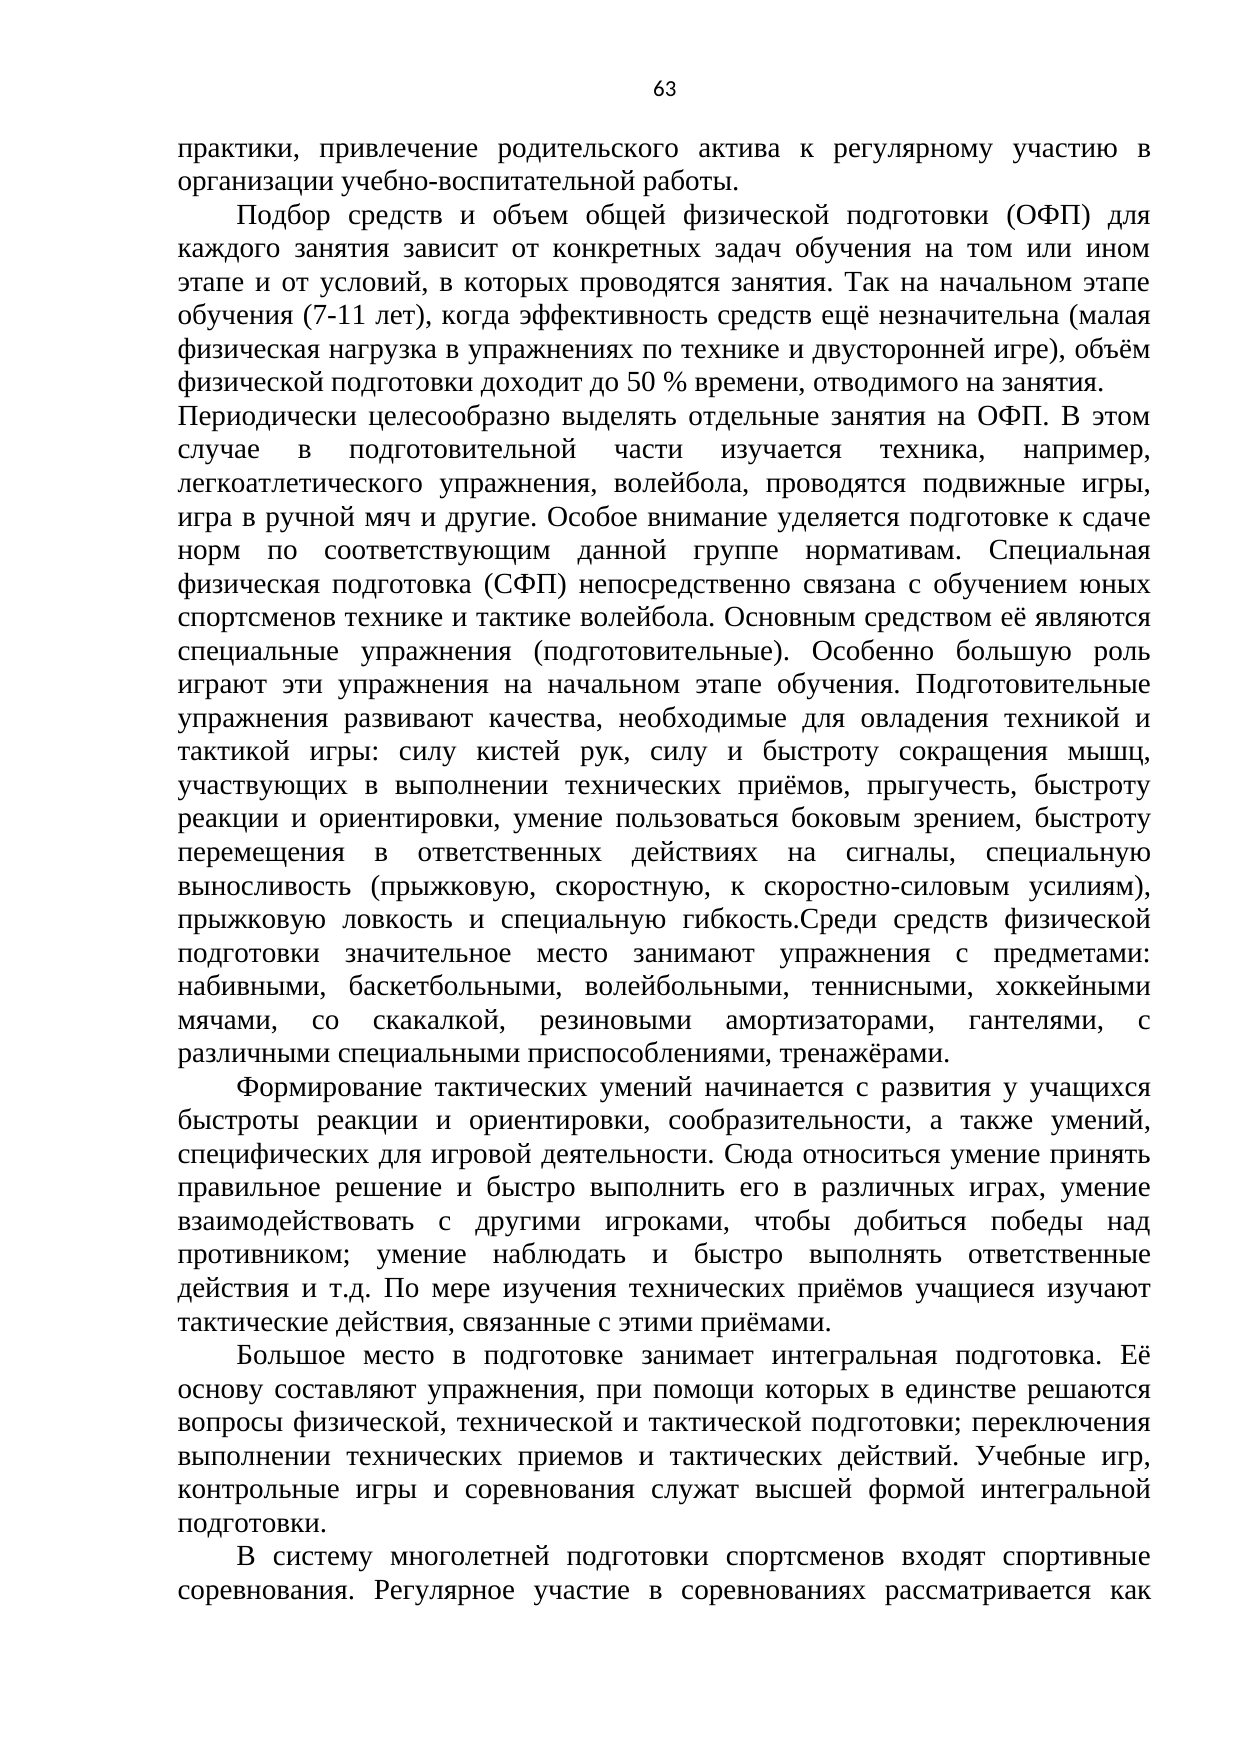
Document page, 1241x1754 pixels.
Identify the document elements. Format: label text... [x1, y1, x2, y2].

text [177, 130, 1152, 197]
text Большое место в подготовке занимает интегральная подготовка. Её основу составляют упражнения, при помощи которых в единстве решаются вопросы физической, технической и тактической подготовки; переключения выполнении технических приемов и тактических действий. Учебные игр, контрольные игры и соревнования служат высшей формой интегральной подготовки. [177, 1337, 1152, 1538]
text Подбор средств и объем общей физической подготовки (ОФП) для каждого занятия зависит от конкретных задач обучения на том или ином этапе и от условий, в которых проводятся занятия. Так на начальном этапе обучения (7-11 лет), когда эффективность средств ещё незначительна (малая физическая нагрузка в упражнениях по технике и двусторонней игре), объём физической подготовки доходит до 50 % времени, отводимого на занятия. [177, 197, 1152, 398]
text Периодически целесообразно выделять отдельные занятия на ОФП. В этом случае в подготовительной части изучается техника, например, легкоатлетического упражнения, волейбола, проводятся подвижные игры, игра в ручной мяч и другие. Особое внимание уделяется подготовке к сдаче норм по соответствующим данной группе нормативам. Специальная физическая подготовка (СФП) непосредственно связана с обучением юных спортсменов технике и тактике волейбола. Основным средством её являются специальные упражнения (подготовительные). Особенно большую роль играют эти упражнения на начальном этапе обучения. Подготовительные упражнения развивают качества, необходимые для овладения техникой и тактикой игры: силу кистей рук, силу и быстроту сокращения мышц, участвующих в выполнении технических приёмов, прыгучесть, быстроту реакции и ориентировки, умение пользоваться боковым зрением, быстроту перемещения в ответственных действиях на сигналы, специальную выносливость (прыжковую, скоростную, к скоростно-силовым усилиям), прыжковую ловкость и специальную гибкость.Среди средств физической подготовки значительное место занимают упражнения с предметами: набивными, баскетбольными, волейбольными, теннисными, хоккейными мячами, со скакалкой, резиновыми амортизаторами, гантелями, с различными специальными приспособлениями, тренажёрами. [177, 398, 1152, 1069]
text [177, 1538, 1152, 1606]
text Формирование тактических умений начинается с развития у учащихся быстроты реакции и ориентировки, сообразительности, а также умений, специфических для игровой деятельности. Сюда относиться умение принять правильное решение и быстро выполнить его в различных играх, умение взаимодействовать с другими игроками, чтобы добиться победы над противником; умение наблюдать и быстро выполнять ответственные действия и т.д. По мере изучения технических приёмов учащиеся изучают тактические действия, связанные с этими приёмами. [177, 1069, 1152, 1337]
